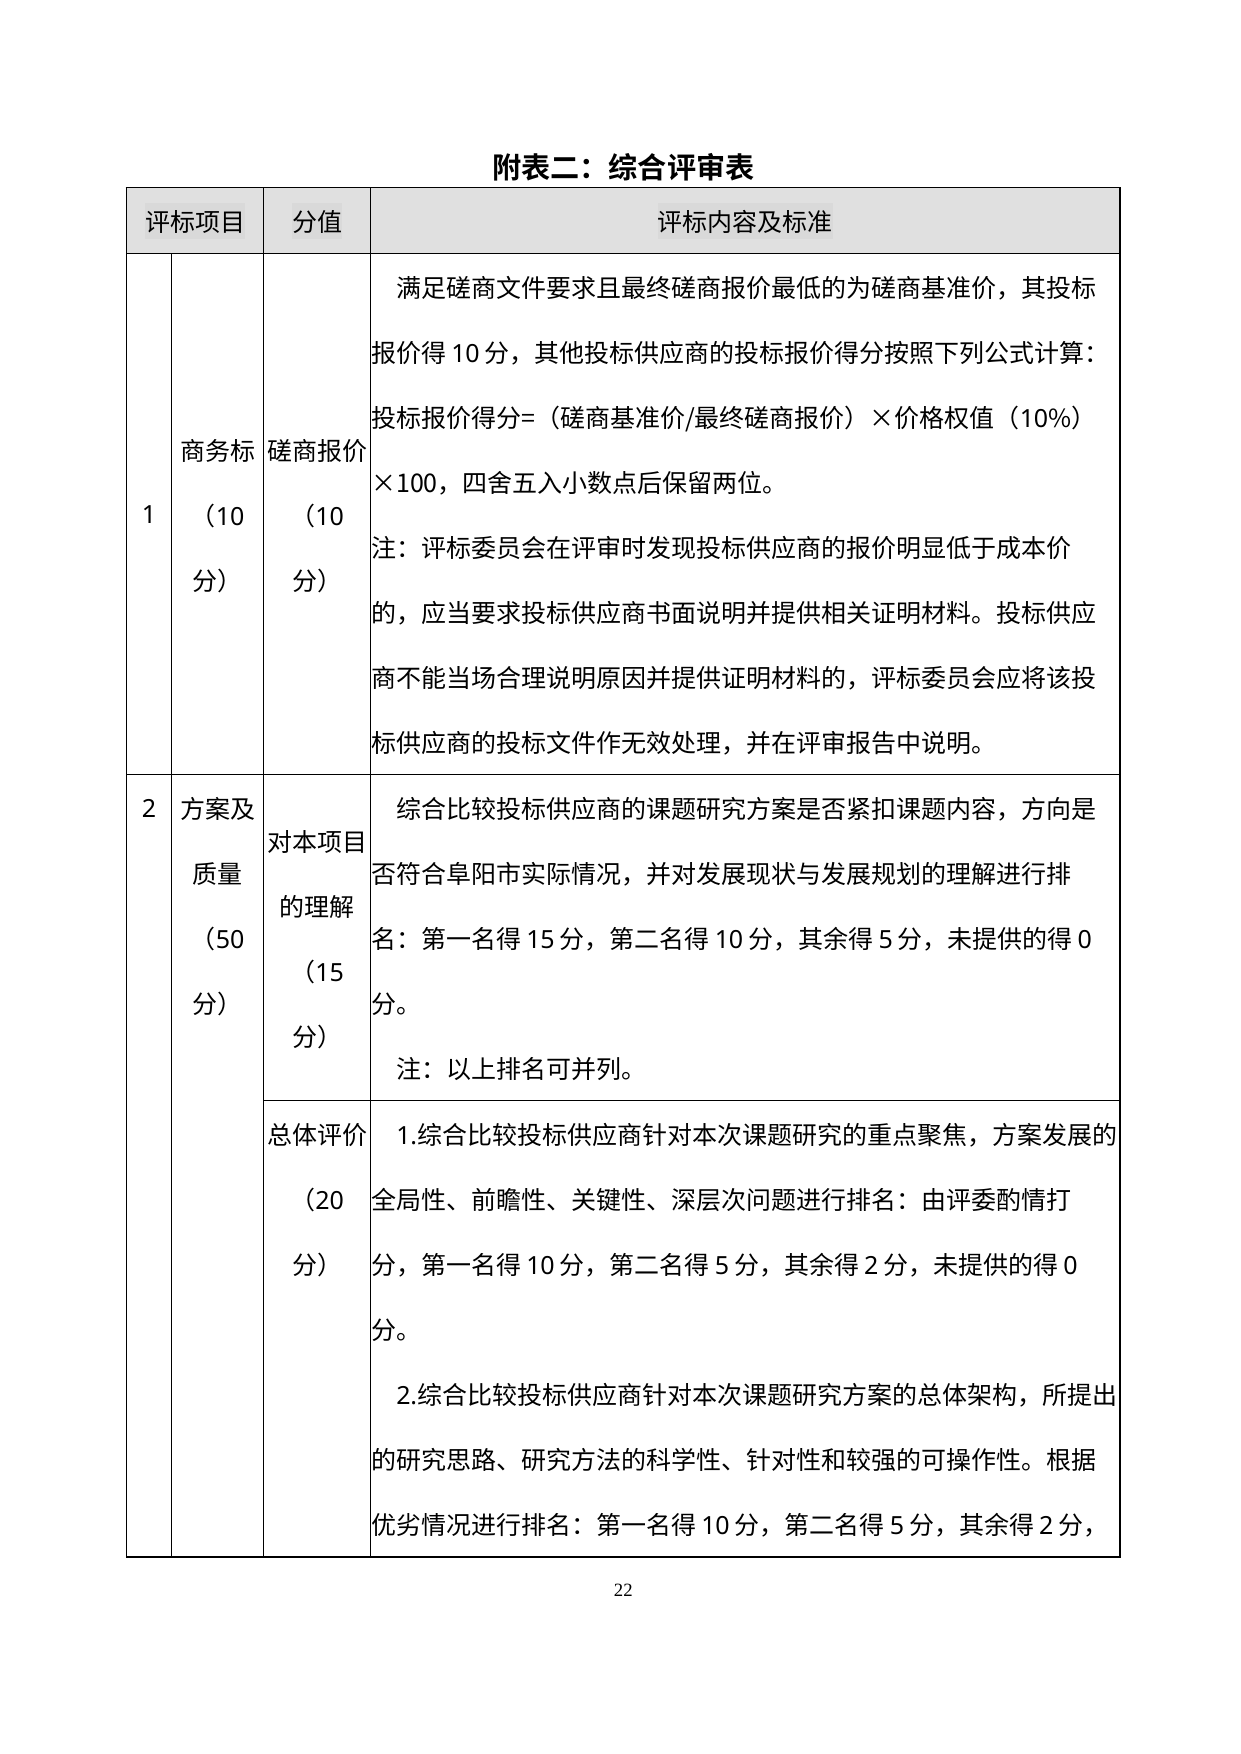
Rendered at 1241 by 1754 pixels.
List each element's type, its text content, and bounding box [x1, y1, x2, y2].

table_cell 总体评价（20分） [264, 1101, 370, 1556]
table_cell 1 [127, 254, 171, 774]
table_cell 满足磋商文件要求且最终磋商报价最低的为磋商基准价，其投标报价得10分，其他投标供应商的投标报价得分按照下列公式计算：投标报价得分=（磋商基准价/最终磋商报价）×价格权值（10%）×100，四舍五入小数点后保留两位。 注：评标委员会在评审时发现投标供应商的报价明显低于成本价的，应当要求投标供应商书面说明并提供相关证明材料。投标供应商不能当场合理说明原因并提供证明材料的，评标委员会应将该投标供应商的投标文件作无效处理，并在评审报告中说明。 [371, 254, 1119, 774]
table_header 评标项目 [127, 188, 263, 253]
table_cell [371, 1101, 1119, 1556]
table_header 分值 [264, 188, 370, 253]
table_cell 2 [127, 775, 171, 1556]
text 附表二：综合评审表 [159, 146, 1087, 187]
table_cell 商务标 （10分） [172, 254, 263, 774]
table_cell 综合比较投标供应商的课题研究方案是否紧扣课题内容，方向是否符合阜阳市实际情况，并对发展现状与发展规划的理解进行排名：第一名得15分，第二名得10分，其余得5分，未提供的得0分。 注：以上排名可并列。 [371, 775, 1119, 1100]
table_cell 对本项目的理解（15分） [264, 775, 370, 1100]
table_header 评标内容及标准 [371, 188, 1119, 253]
table_cell 磋商报价（10分） [264, 254, 370, 774]
table_cell 方案及质量 （50分） [172, 775, 263, 1556]
